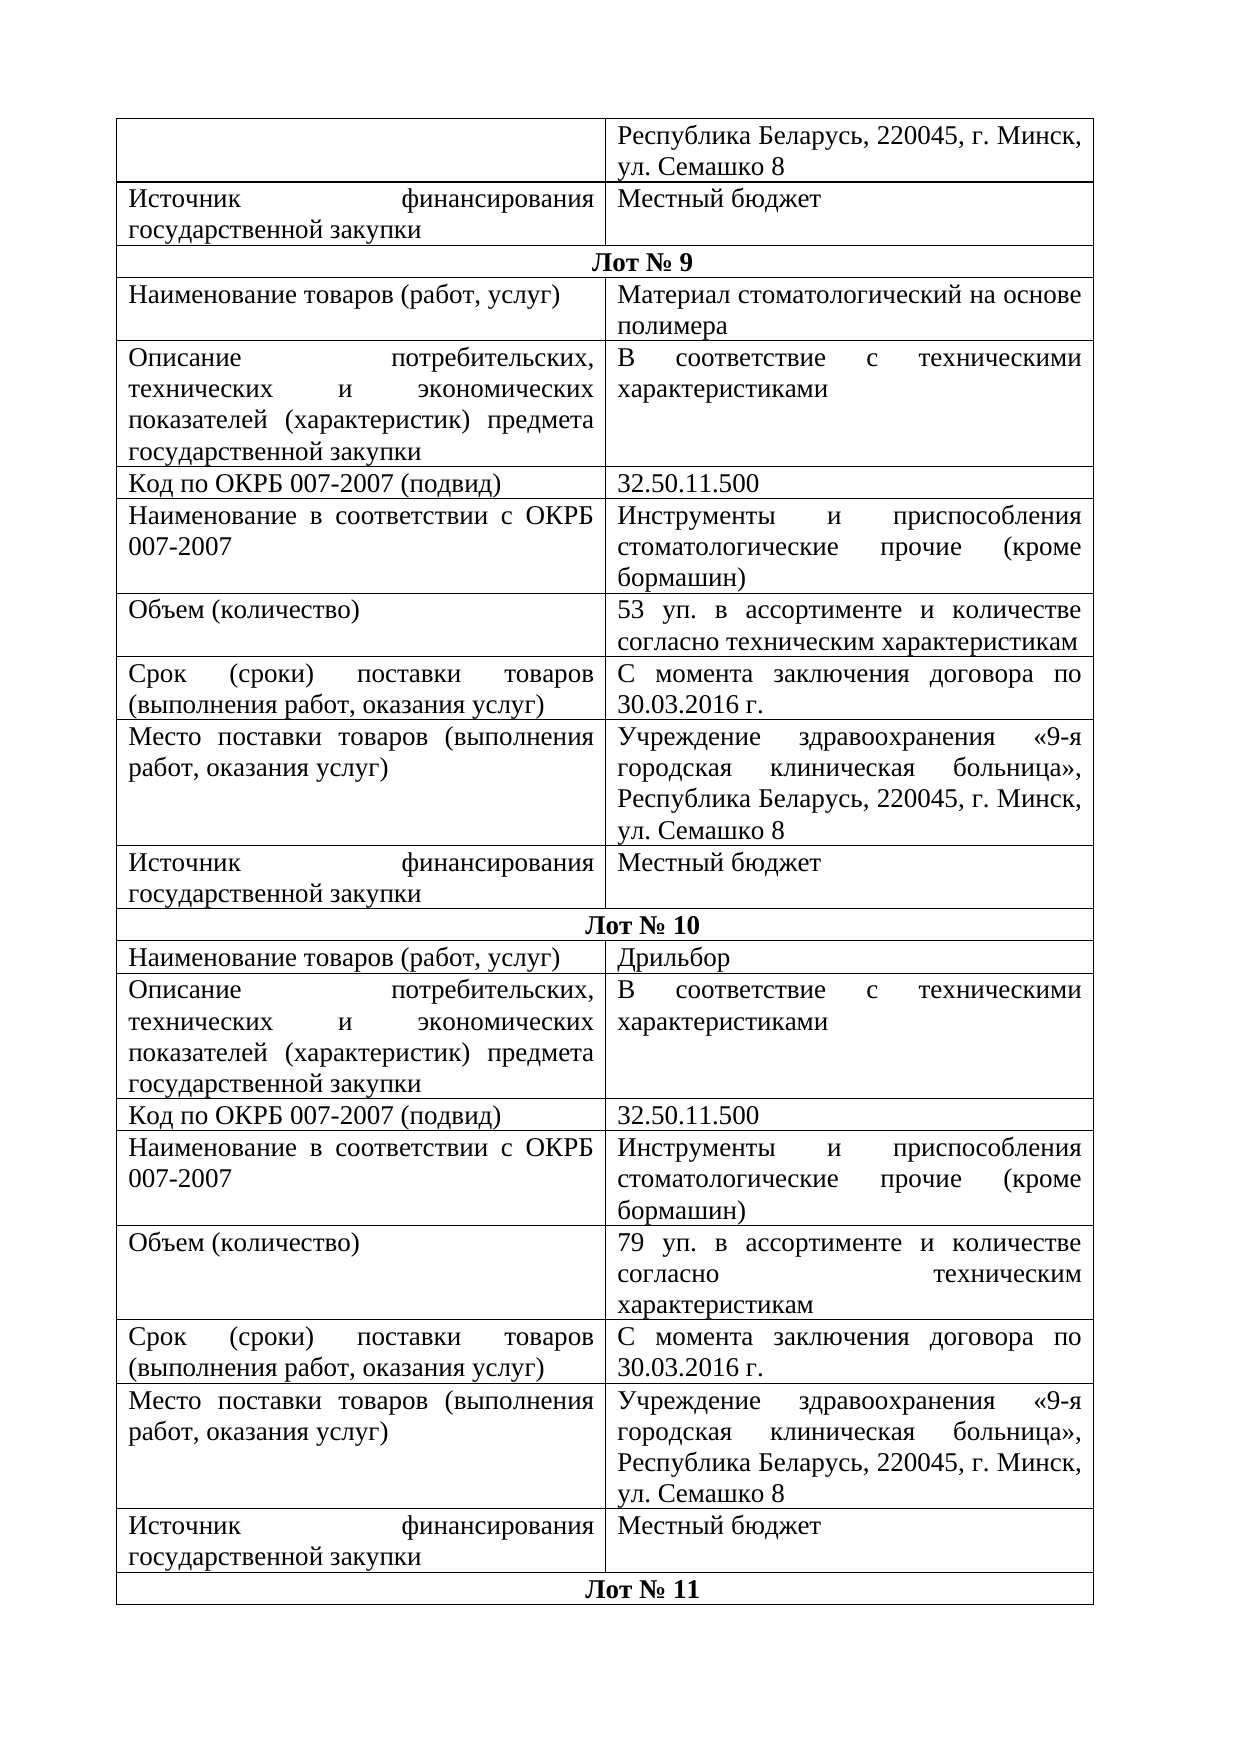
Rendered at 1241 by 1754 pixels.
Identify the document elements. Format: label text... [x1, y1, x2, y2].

table_cell Лот № 11 [117, 1573, 1093, 1604]
table_cell Лот № 10 [117, 909, 1093, 940]
table_cell Место поставки товаров (выполнения работ, оказания услуг) [117, 720, 605, 845]
table_cell Срок (сроки) поставки товаров (выполнения работ, оказания услуг) [117, 657, 605, 719]
table_cell 32.50.11.500 [606, 467, 1093, 498]
table_cell Код по ОКРБ 007-2007 (подвид) [117, 1099, 605, 1130]
table_cell Местный бюджет [606, 1509, 1093, 1572]
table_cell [606, 119, 1093, 181]
table_cell Материал стоматологический на основе полимера [606, 278, 1093, 340]
table_cell Наименование в соответствии с ОКРБ 007-2007 [117, 1131, 605, 1225]
table_cell Место поставки товаров (выполнения работ, оказания услуг) [117, 1384, 605, 1508]
table_cell Код по ОКРБ 007-2007 (подвид) [117, 467, 605, 498]
table_cell Дрильбор [606, 941, 1093, 973]
table_cell Наименование товаров (работ, услуг) [117, 941, 605, 973]
table_cell Источник финансирования государственной закупки [117, 1509, 605, 1572]
table_cell Учреждение здравоохранения «9-я городская клиническая больница», Республика Беларусь, 220045, г. Минск, ул. Семашко 8 [606, 720, 1093, 845]
table_cell Срок (сроки) поставки товаров (выполнения работ, оказания услуг) [117, 1320, 605, 1383]
table_cell Инструменты и приспособления стоматологические прочие (кроме бормашин) [606, 499, 1093, 593]
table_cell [117, 119, 605, 181]
table_cell Источник финансирования государственной закупки [117, 183, 605, 245]
table_cell Местный бюджет [606, 846, 1093, 908]
table_cell Наименование товаров (работ, услуг) [117, 278, 605, 340]
table_cell Местный бюджет [606, 183, 1093, 245]
table_cell Объем (количество) [117, 594, 605, 656]
table_cell Инструменты и приспособления стоматологические прочие (кроме бормашин) [606, 1131, 1093, 1225]
table_cell Описание потребительских, технических и экономических показателей (характеристик) предмета государственной закупки [117, 974, 605, 1098]
table_cell Источник финансирования государственной закупки [117, 846, 605, 908]
table_cell 53 уп. в ассортименте и количестве согласно техническим характеристикам [606, 594, 1093, 656]
table_cell В соответствие с техническими характеристиками [606, 341, 1093, 466]
table_cell 32.50.11.500 [606, 1099, 1093, 1130]
table_cell С момента заключения договора по 30.03.2016 г. [606, 657, 1093, 719]
table_cell Учреждение здравоохранения «9-я городская клиническая больница», Республика Беларусь, 220045, г. Минск, ул. Семашко 8 [606, 1384, 1093, 1508]
table_cell В соответствие с техническими характеристиками [606, 974, 1093, 1098]
table_cell С момента заключения договора по 30.03.2016 г. [606, 1320, 1093, 1383]
table_cell Лот № 9 [117, 246, 1093, 277]
table_cell 79 уп. в ассортименте и количестве согласно техническим характеристикам [606, 1226, 1093, 1319]
table_cell Объем (количество) [117, 1226, 605, 1319]
table_cell Наименование в соответствии с ОКРБ 007-2007 [117, 499, 605, 593]
table_cell Описание потребительских, технических и экономических показателей (характеристик) предмета государственной закупки [117, 341, 605, 466]
